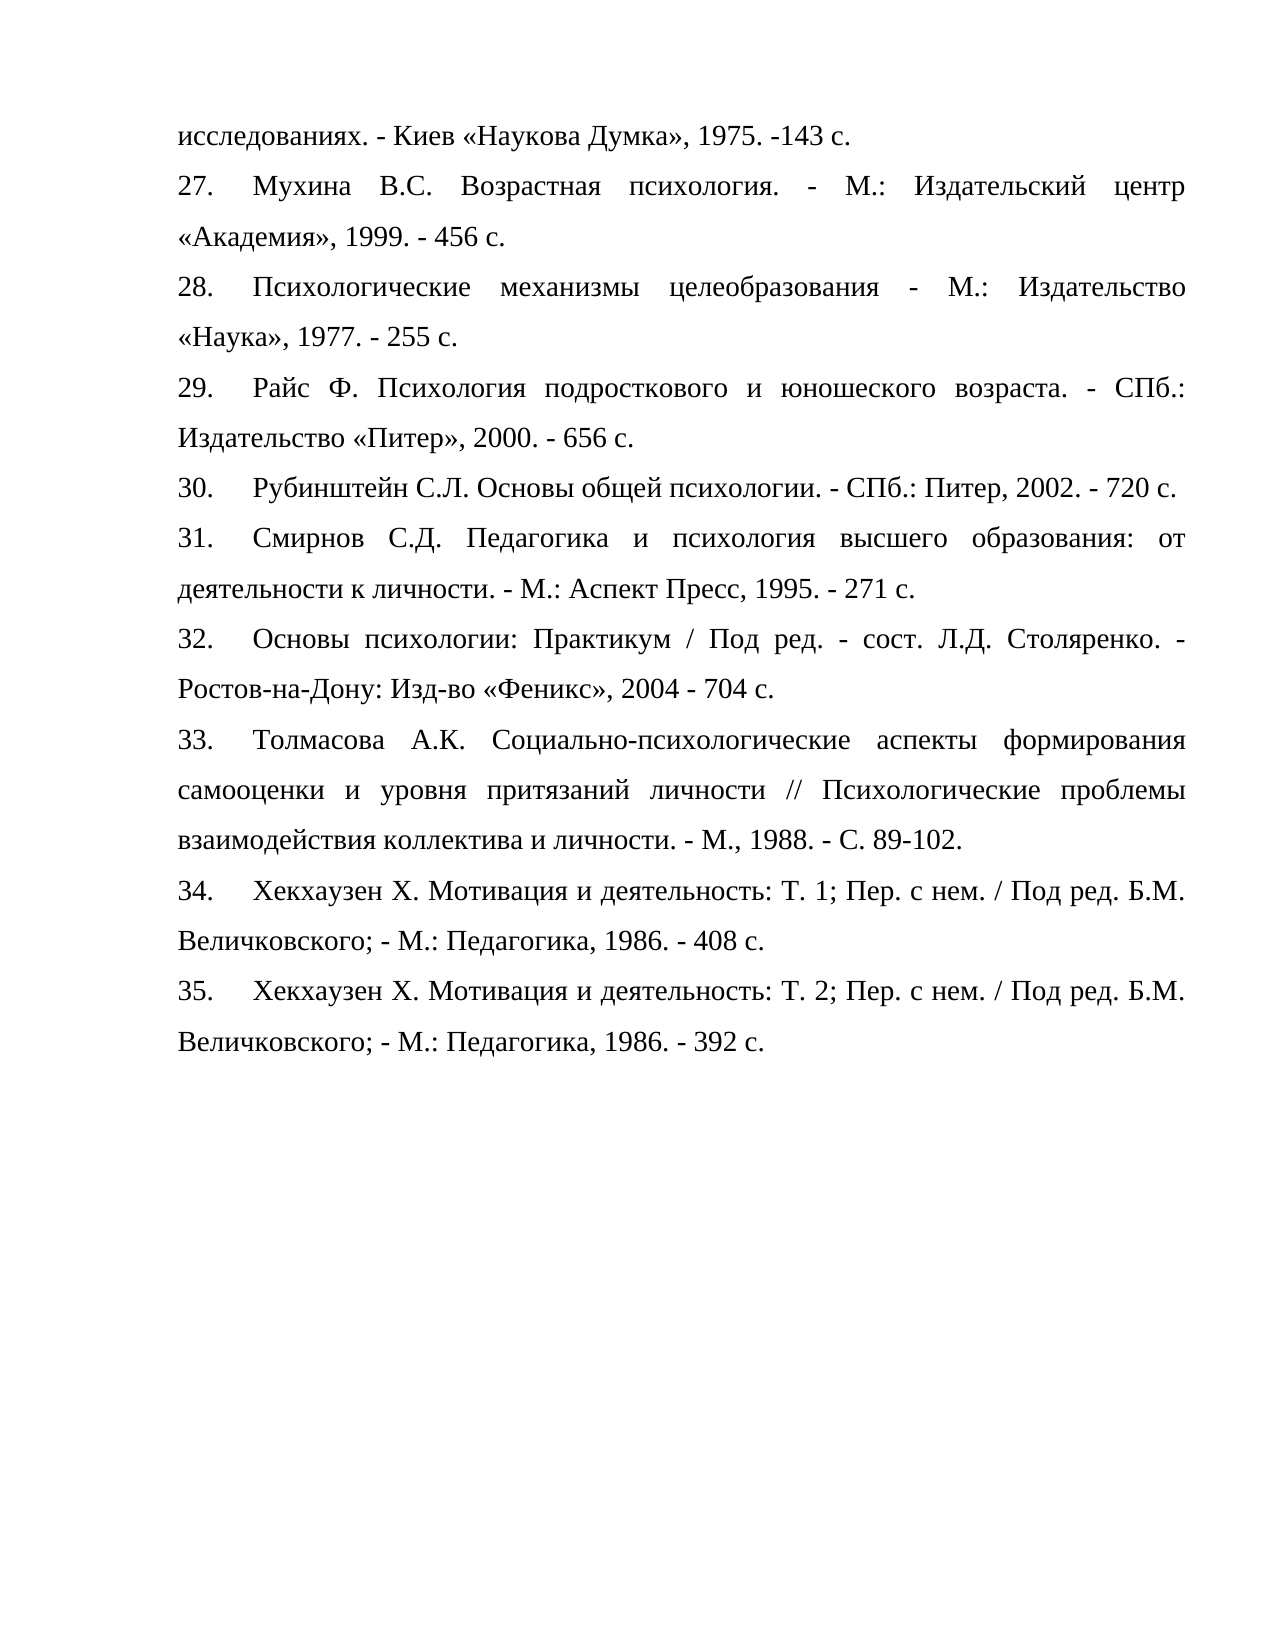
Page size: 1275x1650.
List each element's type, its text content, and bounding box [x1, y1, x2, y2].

list Райс Ф. Психология подросткового и юношеского возраста. - СПб.: Издательство «Питер», 2000. - 656 с. [177, 370, 1186, 453]
list Смирнов С.Д. Педагогика и психология высшего образования: от деятельности к личности. - М.: Аспект Пресс, 1995. - 271 с. [177, 521, 1186, 604]
list Рубинштейн С.Л. Основы общей психологии. - СПб.: Питер, 2002. - 720 с. [177, 470, 1186, 504]
list Толмасова А.К. Социально-психологические аспекты формирования самооценки и уровня притязаний личности // Психологические проблемы взаимодействия коллектива и личности. - М., 1988. - С. 89-102. [177, 722, 1186, 856]
list Мухина В.С. Возрастная психология. - М.: Издательский центр «Академия», 1999. - 456 с. [177, 168, 1186, 252]
list Психологические механизмы целеобразования - М.: Издательство «Наука», 1977. - 255 с. [177, 269, 1186, 353]
list Хекхаузен Х. Мотивация и деятельность: Т. 2; Пер. с нем. / Под ред. Б.М. Величковского; - М.: Педагогика, 1986. - 392 с. [177, 973, 1186, 1057]
list Основы психологии: Практикум / Под ред. - сост. Л.Д. Столяренко. - Ростов-на-Дону: Изд-во «Феникс», 2004 - 704 с. [177, 621, 1186, 705]
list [177, 118, 1186, 152]
list Хекхаузен Х. Мотивация и деятельность: Т. 1; Пер. с нем. / Под ред. Б.М. Величковского; - М.: Педагогика, 1986. - 408 с. [177, 873, 1186, 957]
